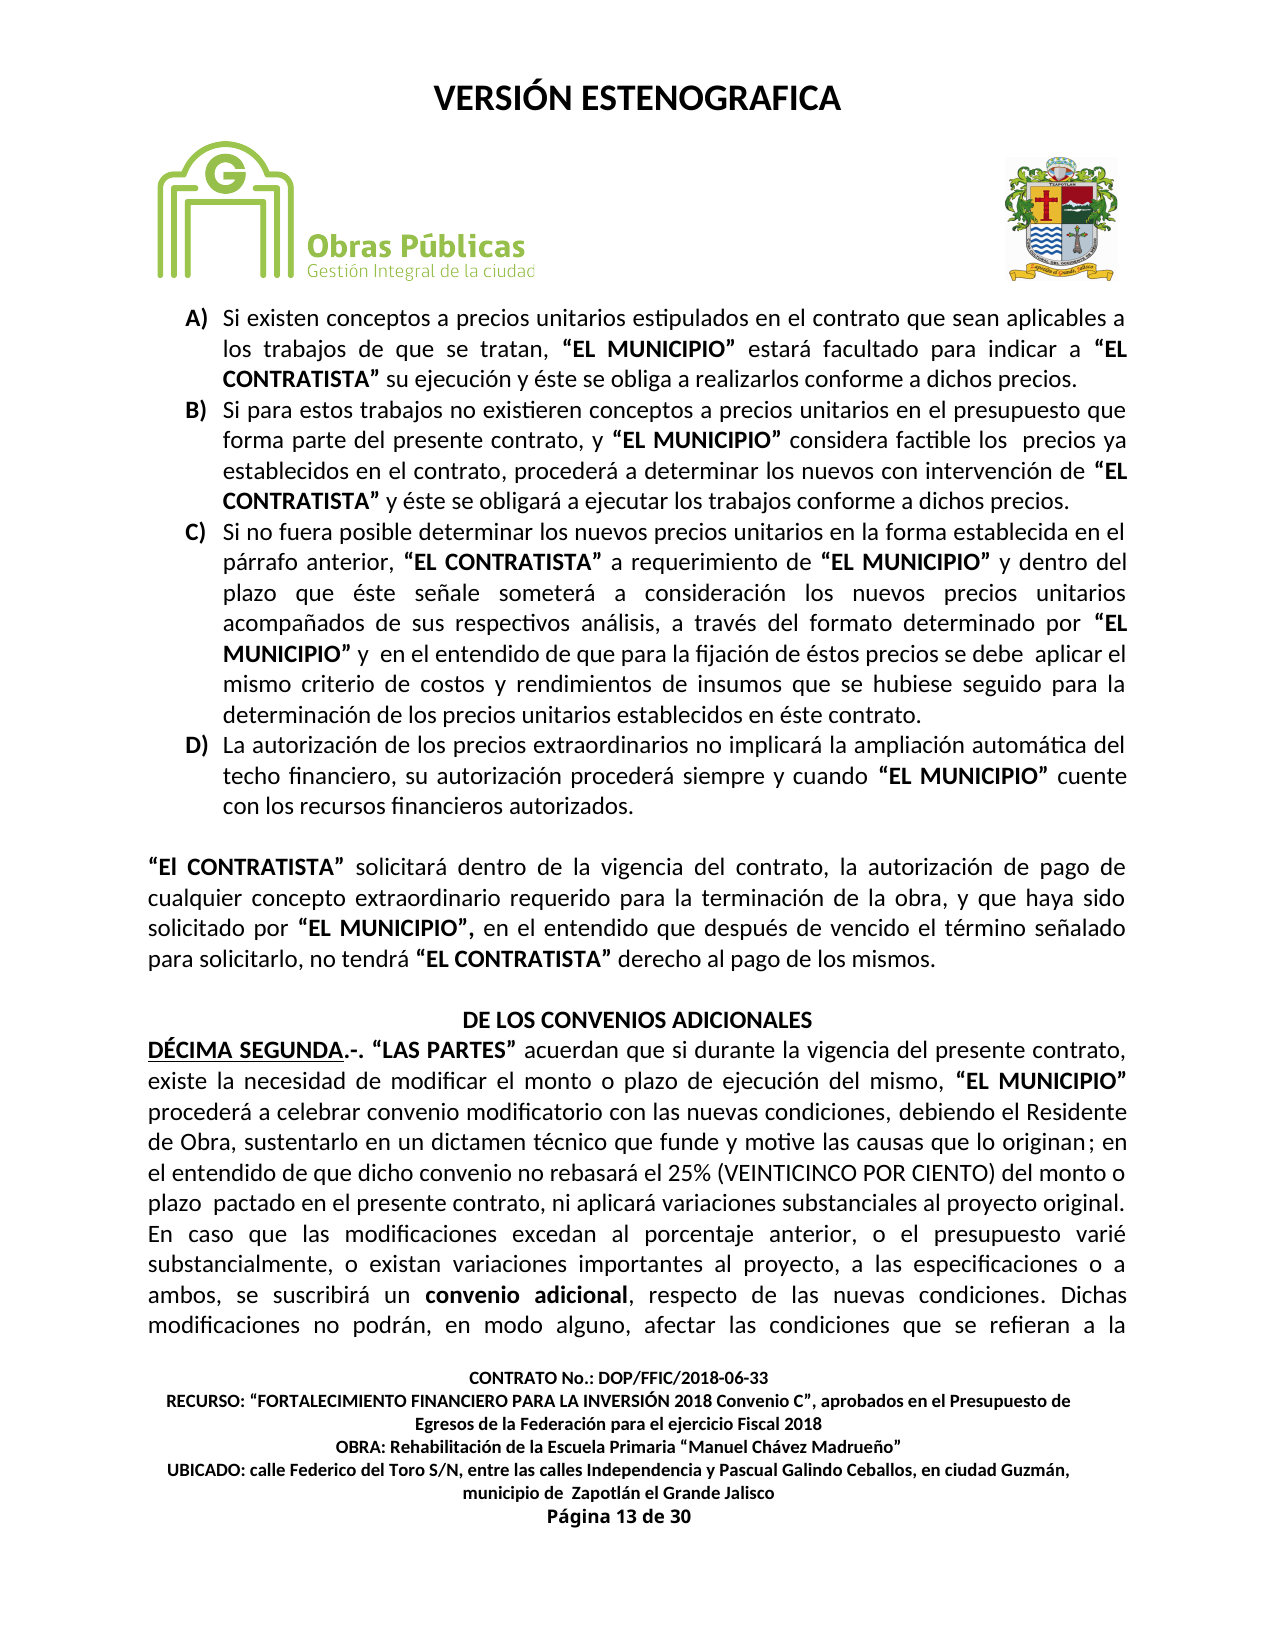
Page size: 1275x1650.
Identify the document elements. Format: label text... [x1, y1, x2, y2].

list Si para estos trabajos no existieren conceptos a precios unitarios en el presupuesto que forma parte del presente contrato, y “EL MUNICIPIO” considera factible los precios ya establecidos en el contrato, procederá a determinar los nuevos con intervención de “EL CONTRATISTA” y éste se obligará a ejecutar los trabajos conforme a dichos precios. [185, 394, 1127, 516]
text DE LOS CONVENIOS ADICIONALES [148, 1004, 1127, 1035]
list La autorización de los precios extraordinarios no implicará la ampliación automática del techo financiero, su autorización procederá siempre y cuando “EL MUNICIPIO” cuente con los recursos financieros autorizados. [185, 729, 1127, 821]
list Si no fuera posible determinar los nuevos precios unitarios en la forma establecida en el párrafo anterior, “EL CONTRATISTA” a requerimiento de “EL MUNICIPIO” y dentro del plazo que éste señale someterá a consideración los nuevos precios unitarios acompañados de sus respectivos análisis, a través del formato determinado por “EL MUNICIPIO” y en el entendido de que para la fijación de éstos precios se debe aplicar el mismo criterio de costos y rendimientos de insumos que se hubiese seguido para la determinación de los precios unitarios establecidos en éste contrato. [185, 516, 1127, 729]
text “El CONTRATISTA” solicitará dentro de la vigencia del contrato, la autorización de pago de cualquier concepto extraordinario requerido para la terminación de la obra, y que haya sido solicitado por “EL MUNICIPIO”, en el entendido que después de vencido el término señalado para solicitarlo, no tendrá “EL CONTRATISTA” derecho al pago de los mismos. [148, 852, 1127, 974]
picture [1005, 157, 1118, 281]
list Si existen conceptos a precios unitarios estipulados en el contrato que sean aplicables a los trabajos de que se tratan, “EL MUNICIPIO” estará facultado para indicar a “EL CONTRATISTA” su ejecución y éste se obliga a realizarlos conforme a dichos precios. [185, 302, 1127, 394]
picture [157, 141, 535, 281]
